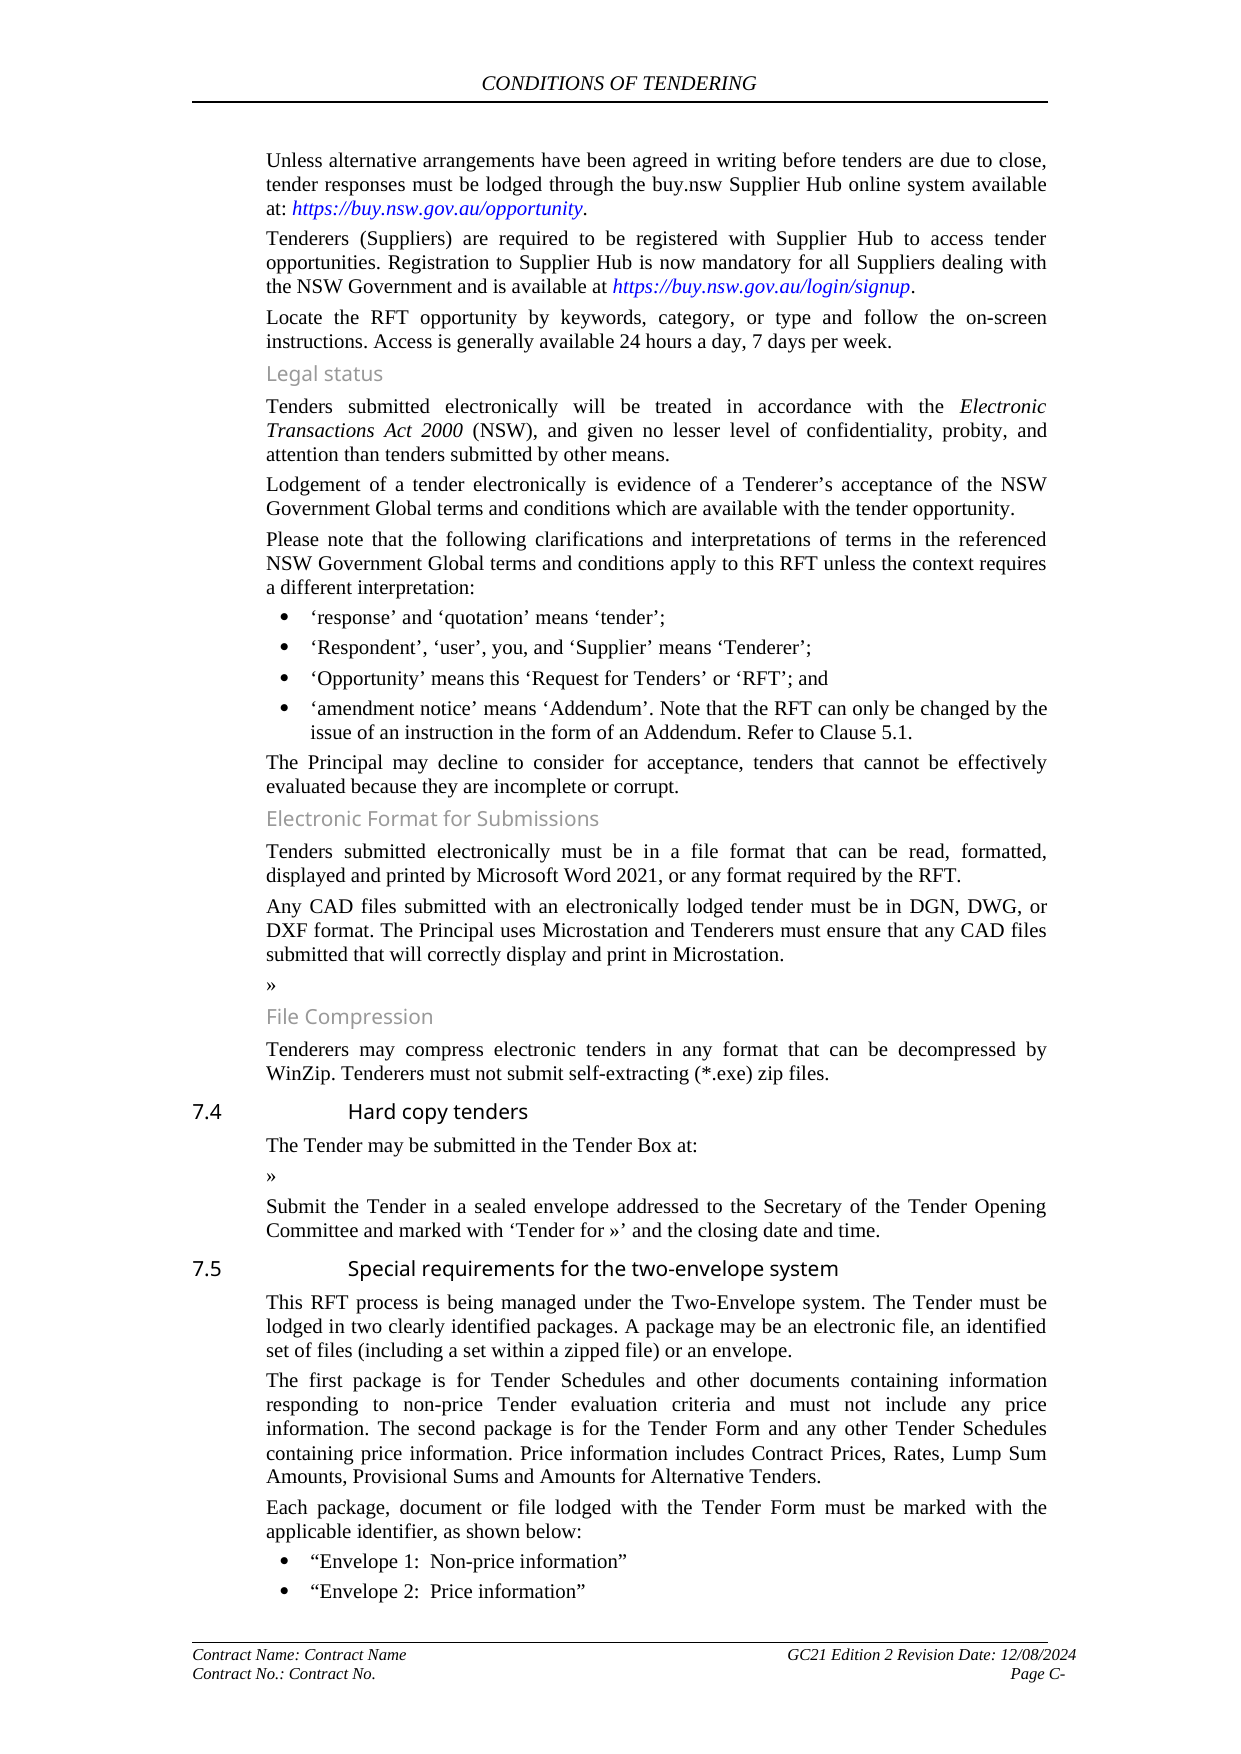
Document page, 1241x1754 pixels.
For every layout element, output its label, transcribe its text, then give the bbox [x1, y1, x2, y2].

text The Principal may decline to consider for acceptance, tenders that cannot be effectively evaluated because they are incomplete or corrupt. [266, 750, 1048, 798]
subtitle Electronic Format for Submissions [266, 804, 1048, 833]
text The first package is for Tender Schedules and other documents containing information responding to non-price Tender evaluation criteria and must not include any price information. The second package is for the Tender Form and any other Tender Schedules containing price information. Price information includes Contract Prices, Rates, Lump Sum Amounts, Provisional Sums and Amounts for Alternative Tenders. [266, 1368, 1048, 1488]
list ‘amendment notice’ means ‘Addendum’. Note that the RFT can only be changed by the issue of an instruction in the form of an Addendum. Refer to Clause 5.1. [281, 696, 1048, 744]
list ‘response’ and ‘quotation’ means ‘tender’; [281, 605, 1048, 629]
text “Envelope 1: Non-price information” [281, 1549, 1048, 1573]
text This RFT process is being managed under the Two-Envelope system. The Tender must be lodged in two clearly identified packages. A package may be an electronic file, an identified set of files (including a set within a zipped file) or an envelope. [266, 1290, 1048, 1362]
text Tenders submitted electronically will be treated in accordance with the Electronic Transactions Act 2000 (NSW), and given no lesser level of confidentiality, probity, and attention than tenders submitted by other means. [266, 394, 1048, 466]
text Any CAD files submitted with an electronically lodged tender must be in DGN, DWG, or DXF format. The Principal uses Microstation and Tenderers must ensure that any CAD files submitted that will correctly display and print in Microstation. [266, 894, 1048, 966]
subtitle Special requirements for the two-envelope system [192, 1248, 1048, 1283]
text Unless alternative arrangements have been agreed in writing before tenders are due to close, tender responses must be lodged through the buy.nsw Supplier Hub online system available at: https://buy.nsw.gov.au/opportunity. [266, 148, 1048, 220]
list ‘Opportunity’ means this ‘Request for Tenders’ or ‘RFT’; and [281, 666, 1048, 689]
text » [266, 972, 1048, 996]
subtitle Hard copy tenders [192, 1091, 1048, 1127]
text The Tender may be submitted in the Tender Box at: [266, 1133, 1048, 1157]
text » [266, 1163, 1048, 1187]
text Please note that the following clarifications and interpretations of terms in the referenced NSW Government Global terms and conditions apply to this RFT unless the context requires a different interpretation: [266, 526, 1048, 599]
text Tenderers may compress electronic tenders in any format that can be decompressed by WinZip. Tenderers must not submit self-extracting (*.exe) zip files. [266, 1037, 1048, 1085]
text Tenders submitted electronically must be in a file format that can be read, formatted, displayed and printed by Microsoft Word 2021, or any format required by the RFT. [266, 839, 1048, 887]
subtitle Legal status [266, 359, 1048, 387]
text Each package, document or file lodged with the Tender Form must be marked with the applicable identifier, as shown below: [266, 1495, 1048, 1543]
text Lodgement of a tender electronically is evidence of a Tenderer’s acceptance of the NSW Government Global terms and conditions which are available with the tender opportunity. [266, 472, 1048, 520]
list ‘Respondent’, ‘user’, you, and ‘Supplier’ means ‘Tenderer’; [281, 635, 1048, 659]
text Tenderers (Suppliers) are required to be registered with Supplier Hub to access tender opportunities. Registration to Supplier Hub is now mandatory for all Suppliers dealing with the NSW Government and is available at https://buy.nsw.gov.au/login/signup. [266, 226, 1048, 298]
text Submit the Tender in a sealed envelope addressed to the Secretary of the Tender Opening Committee and marked with ‘Tender for »’ and the closing date and time. [266, 1194, 1048, 1242]
text “Envelope 2: Price information” [281, 1579, 1048, 1603]
text Locate the RFT opportunity by keywords, category, or type and follow the on-screen instructions. Access is generally available 24 hours a day, 7 days per week. [266, 304, 1048, 353]
subtitle File Compression [266, 1002, 1048, 1031]
